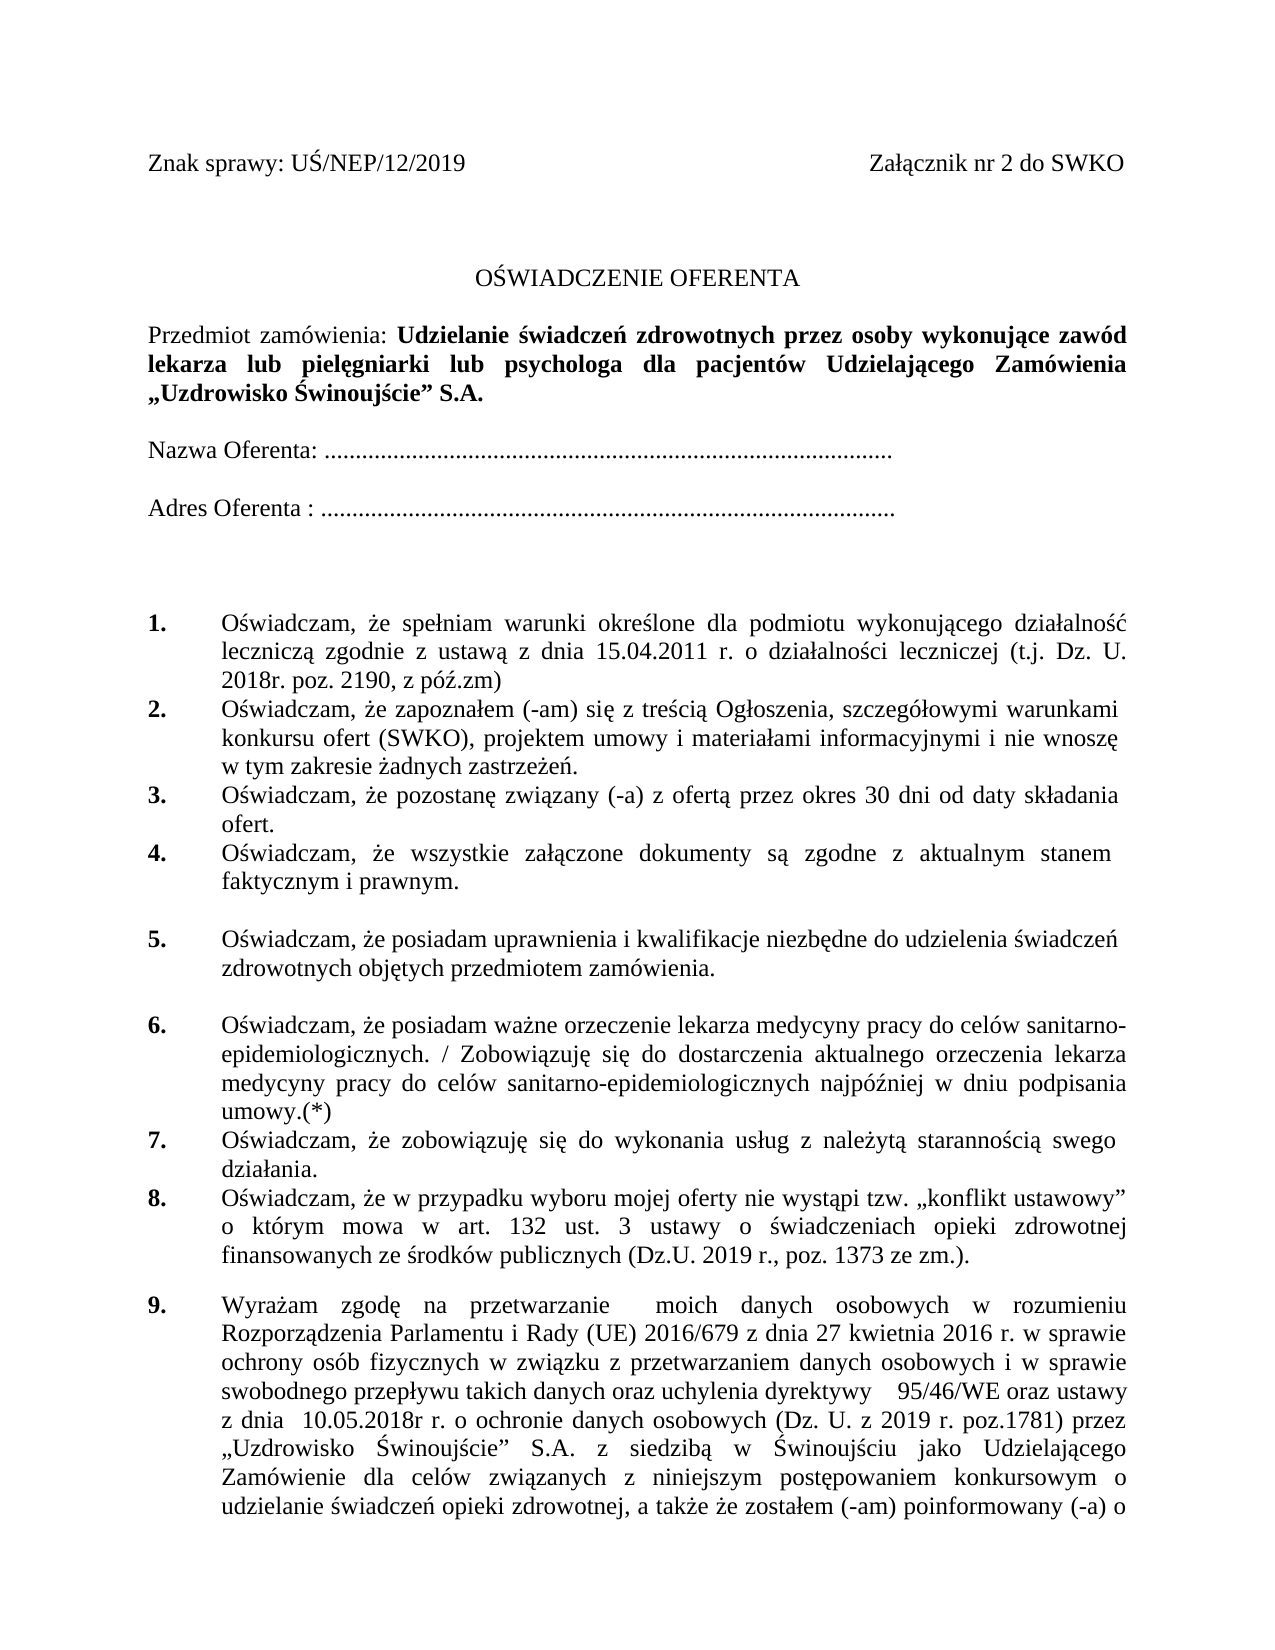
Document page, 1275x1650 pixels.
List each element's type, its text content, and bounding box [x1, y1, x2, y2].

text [148, 1290, 1127, 1520]
text Adres Oferenta : ............................................................................................ [148, 493, 1127, 521]
text Nazwa Oferenta: ........................................................................................... [148, 435, 1127, 464]
text OŚWIADCZENIE OFERENTA [148, 263, 1127, 291]
text Przedmiot zamówienia: Udzielanie świadczeń zdrowotnych przez osoby wykonujące zawód lekarza lub pielęgniarki lub psychologa dla pacjentów Udzielającego Zamówienia „Uzdrowisko Świnoujście” S.A. [148, 320, 1127, 406]
text 4. Oświadczam, że wszystkie załączone dokumenty są zgodne z aktualnym stanem faktycznym i prawnym. [148, 838, 1127, 895]
text 3. Oświadczam, że pozostanę związany (-a) z ofertą przez okres 30 dni od daty składania ofert. [148, 780, 1127, 838]
text Znak sprawy: UŚ/NEP/12/2019 Załącznik nr 2 do SWKO [148, 148, 1127, 176]
text 1. Oświadczam, że spełniam warunki określone dla podmiotu wykonującego działalność leczniczą zgodnie z ustawą z dnia 15.04.2011 r. o działalności leczniczej (t.j. Dz. U. 2018r. poz. 2190, z póź.zm) [148, 608, 1127, 694]
text 2. Oświadczam, że zapoznałem (-am) się z treścią Ogłoszenia, szczegółowymi warunkami konkursu ofert (SWKO), projektem umowy i materiałami informacyjnymi i nie wnoszę w tym zakresie żadnych zastrzeżeń. [148, 694, 1127, 780]
text zdrowotnych objętych przedmiotem zamówienia. [148, 953, 1127, 981]
text 8. Oświadczam, że w przypadku wyboru mojej oferty nie wystąpi tzw. „konflikt ustawowy” o którym mowa w art. 132 ust. 3 ustawy o świadczeniach opieki zdrowotnej finansowanych ze środków publicznych (Dz.U. 2019 r., poz. 1373 ze zm.). [148, 1183, 1127, 1269]
text 6. Oświadczam, że posiadam ważne orzeczenie lekarza medycyny pracy do celów sanitarno-epidemiologicznych. / Zobowiązuję się do dostarczenia aktualnego orzeczenia lekarza medycyny pracy do celów sanitarno-epidemiologicznych najpóźniej w dniu podpisania umowy.(*) [148, 1010, 1127, 1125]
text 7. Oświadczam, że zobowiązuję się do wykonania usług z należytą starannością swego działania. [148, 1125, 1127, 1183]
text 5. Oświadczam, że posiadam uprawnienia i kwalifikacje niezbędne do udzielenia świadczeń [148, 924, 1127, 953]
